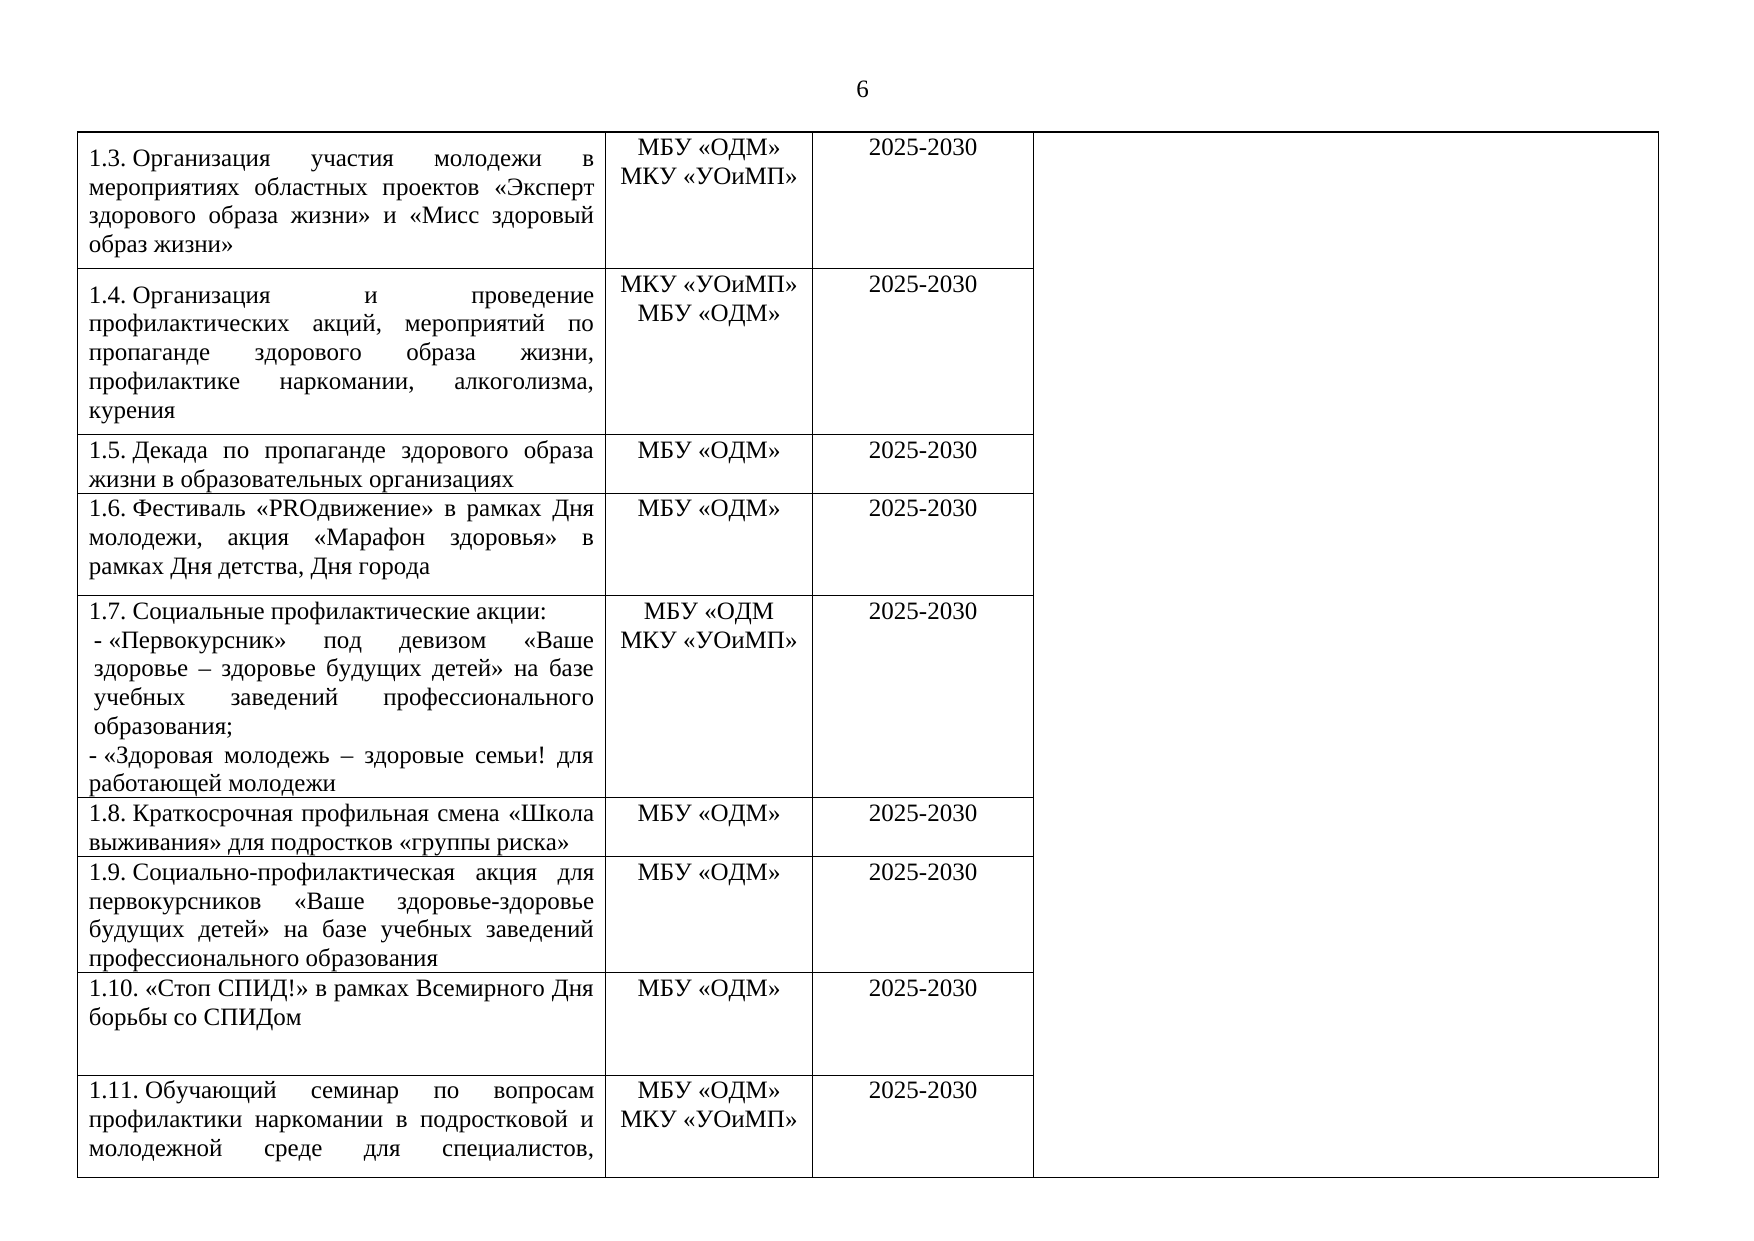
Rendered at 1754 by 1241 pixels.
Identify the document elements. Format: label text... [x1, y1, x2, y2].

table_cell МБУ «ОДМ» [606, 435, 812, 492]
table_cell 2025-2030 [813, 973, 1033, 1074]
table_cell МБУ «ОДМ» МКУ «УОиМП» [606, 133, 812, 268]
table_cell 2025-2030 [813, 857, 1033, 972]
table_cell 1.6. Фестиваль «PROдвижение» в рамках Дня молодежи, акция «Марафон здоровья» в рамках Дня детства, Дня города [78, 494, 605, 595]
table_cell 1.10. «Стоп СПИД!» в рамках Всемирного Дня борьбы со СПИДом [78, 973, 605, 1074]
table_cell МБУ «ОДМ» [606, 857, 812, 972]
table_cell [606, 1076, 812, 1177]
table_cell 1.9. Социально-профилактическая акция для первокурсников «Ваше здоровье-здоровье будущих детей» на базе учебных заведений профессионального образования [78, 857, 605, 972]
table_cell 1.5. Декада по пропаганде здорового образа жизни в образовательных организациях [78, 435, 605, 492]
table_cell МБУ «ОДМ» [606, 973, 812, 1074]
table_cell 2025-2030 [813, 494, 1033, 595]
table_cell 2025-2030 [813, 133, 1033, 268]
table_cell 2025-2030 [813, 596, 1033, 797]
table_cell МКУ «УОиМП» МБУ «ОДМ» [606, 269, 812, 434]
table_cell 1.8. Краткосрочная профильная смена «Школа выживания» для подростков «группы риска» [78, 798, 605, 856]
table_cell 2025-2030 [813, 269, 1033, 434]
table_cell 1.4. Организация и проведение профилактических акций, мероприятий по пропаганде здорового образа жизни, профилактике наркомании, алкоголизма, курения [78, 269, 605, 434]
table_cell 1.3. Организация участия молодежи в мероприятиях областных проектов «Эксперт здорового образа жизни» и «Мисс здоровый образ жизни» [78, 133, 605, 268]
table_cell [78, 1076, 605, 1177]
table_cell 1.7. Социальные профилактические акции: - «Первокурсник» под девизом «Ваше здоровье – здоровье будущих детей» на базе учебных заведений профессионального образования; - «Здоровая молодежь – здоровые семьи! для работающей молодежи [78, 596, 605, 797]
table_cell 2025-2030 [813, 798, 1033, 856]
table_cell МБУ «ОДМ МКУ «УОиМП» [606, 596, 812, 797]
table_cell МБУ «ОДМ» [606, 494, 812, 595]
table_cell 2025-2030 [813, 435, 1033, 492]
table_cell 2025-2030 [813, 1076, 1033, 1177]
table_cell МБУ «ОДМ» [606, 798, 812, 856]
